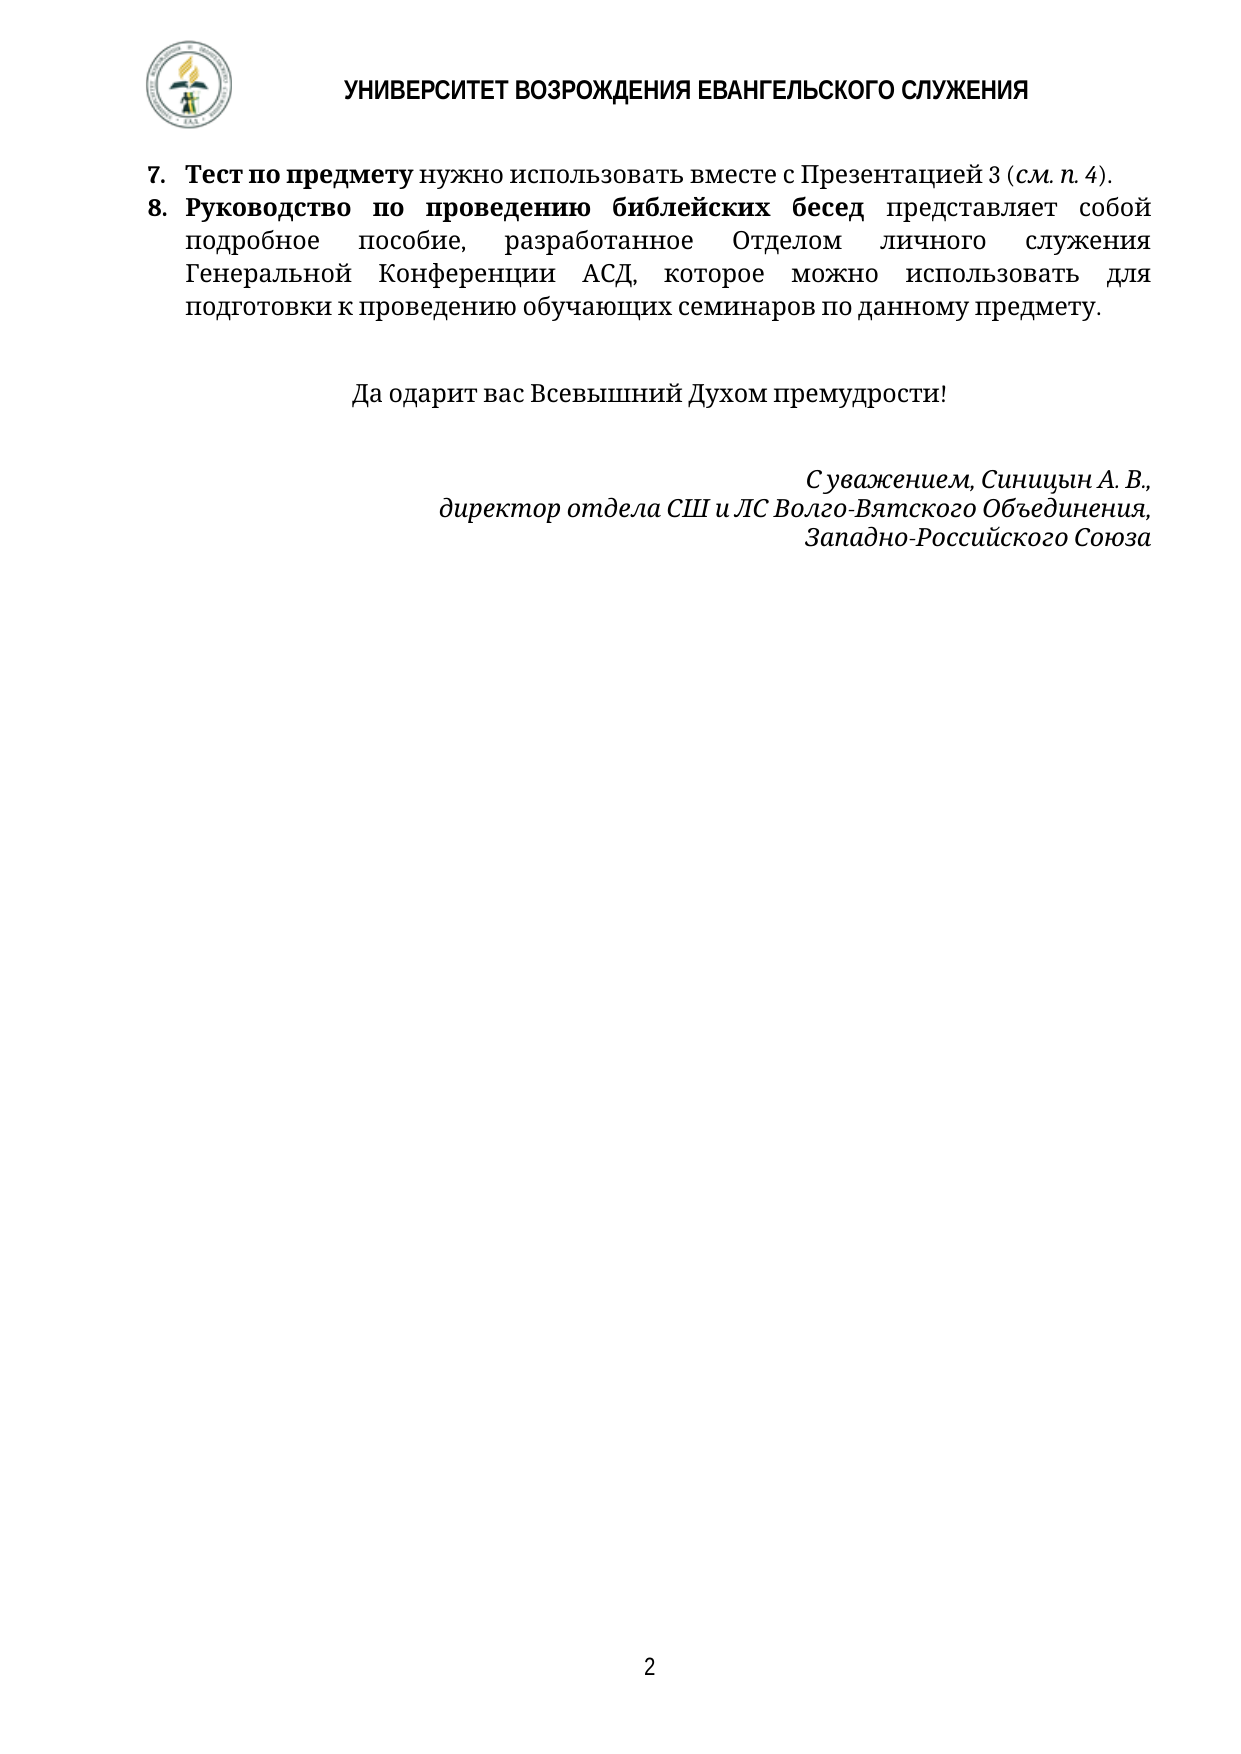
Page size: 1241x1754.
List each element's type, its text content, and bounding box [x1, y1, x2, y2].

list Тест по предмету нужно использовать вместе с Презентацией 3 (см. п. 4). [148, 161, 1152, 190]
text Да одарит вас Всевышний Духом премудрости! [148, 380, 1152, 409]
text директор отдела СШ и ЛС Волго-Вятского Объединения, [148, 495, 1152, 524]
text Западно-Российского Союза [148, 524, 1152, 552]
list Руководство по проведению библейских бесед представляет собой подробное пособие, разработанное Отделом личного служения Генеральной Конференции АСД, которое можно использовать для подготовки к проведению обучающих семинаров по данному предмету. [148, 194, 1152, 322]
text С уважением, Синицын А. В., [148, 466, 1152, 495]
picture [144, 39, 231, 131]
